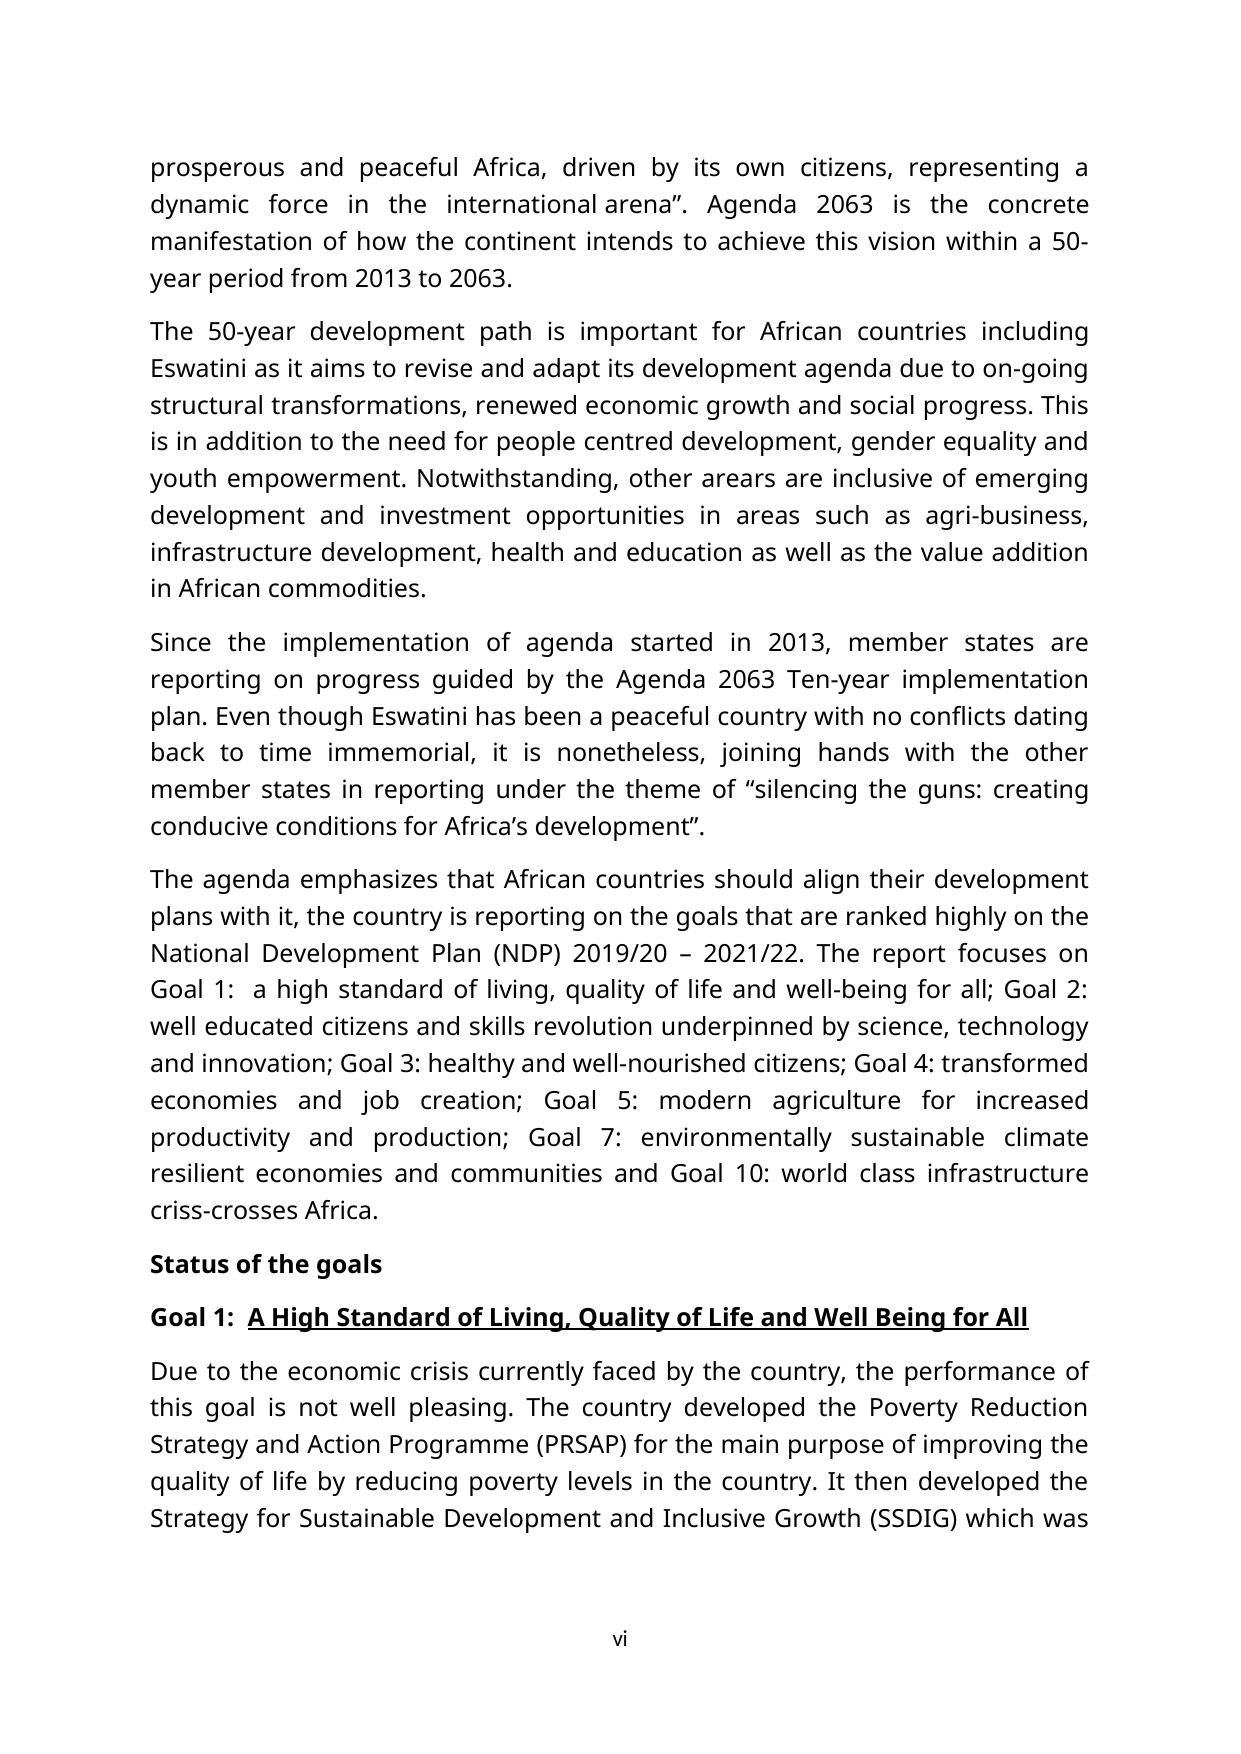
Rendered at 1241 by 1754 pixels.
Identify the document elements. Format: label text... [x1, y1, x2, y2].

text Status of the goals [150, 1246, 1090, 1280]
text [150, 150, 1090, 294]
text Goal 1: A High Standard of Living, Quality of Life and Well Being for All [150, 1300, 1090, 1334]
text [150, 1353, 1090, 1534]
text Since the implementation of agenda started in 2013, member states are reporting on progress guided by the Agenda 2063 Ten-year implementation plan. Even though Eswatini has been a peaceful country with no conflicts dating back to time immemorial, it is nonetheless, joining hands with the other member states in reporting under the theme of “silencing the guns: creating conducive conditions for Africa’s development”. [150, 624, 1090, 842]
text The agenda emphasizes that African countries should align their development plans with it, the country is reporting on the goals that are ranked highly on the National Development Plan (NDP) 2019/20 – 2021/22. The report focuses on Goal 1: a high standard of living, quality of life and well-being for all; Goal 2: well educated citizens and skills revolution underpinned by science, technology and innovation; Goal 3: healthy and well-nourished citizens; Goal 4: transformed economies and job creation; Goal 5: modern agriculture for increased productivity and production; Goal 7: environmentally sustainable climate resilient economies and communities and Goal 10: world class infrastructure criss-crosses Africa. [150, 862, 1090, 1227]
text The 50-year development path is important for African countries including Eswatini as it aims to revise and adapt its development agenda due to on-going structural transformations, renewed economic growth and social progress. This is in addition to the need for people centred development, gender equality and youth empowerment. Notwithstanding, other arears are inclusive of emerging development and investment opportunities in areas such as agri-business, infrastructure development, health and education as well as the value addition in African commodities. [150, 314, 1090, 605]
